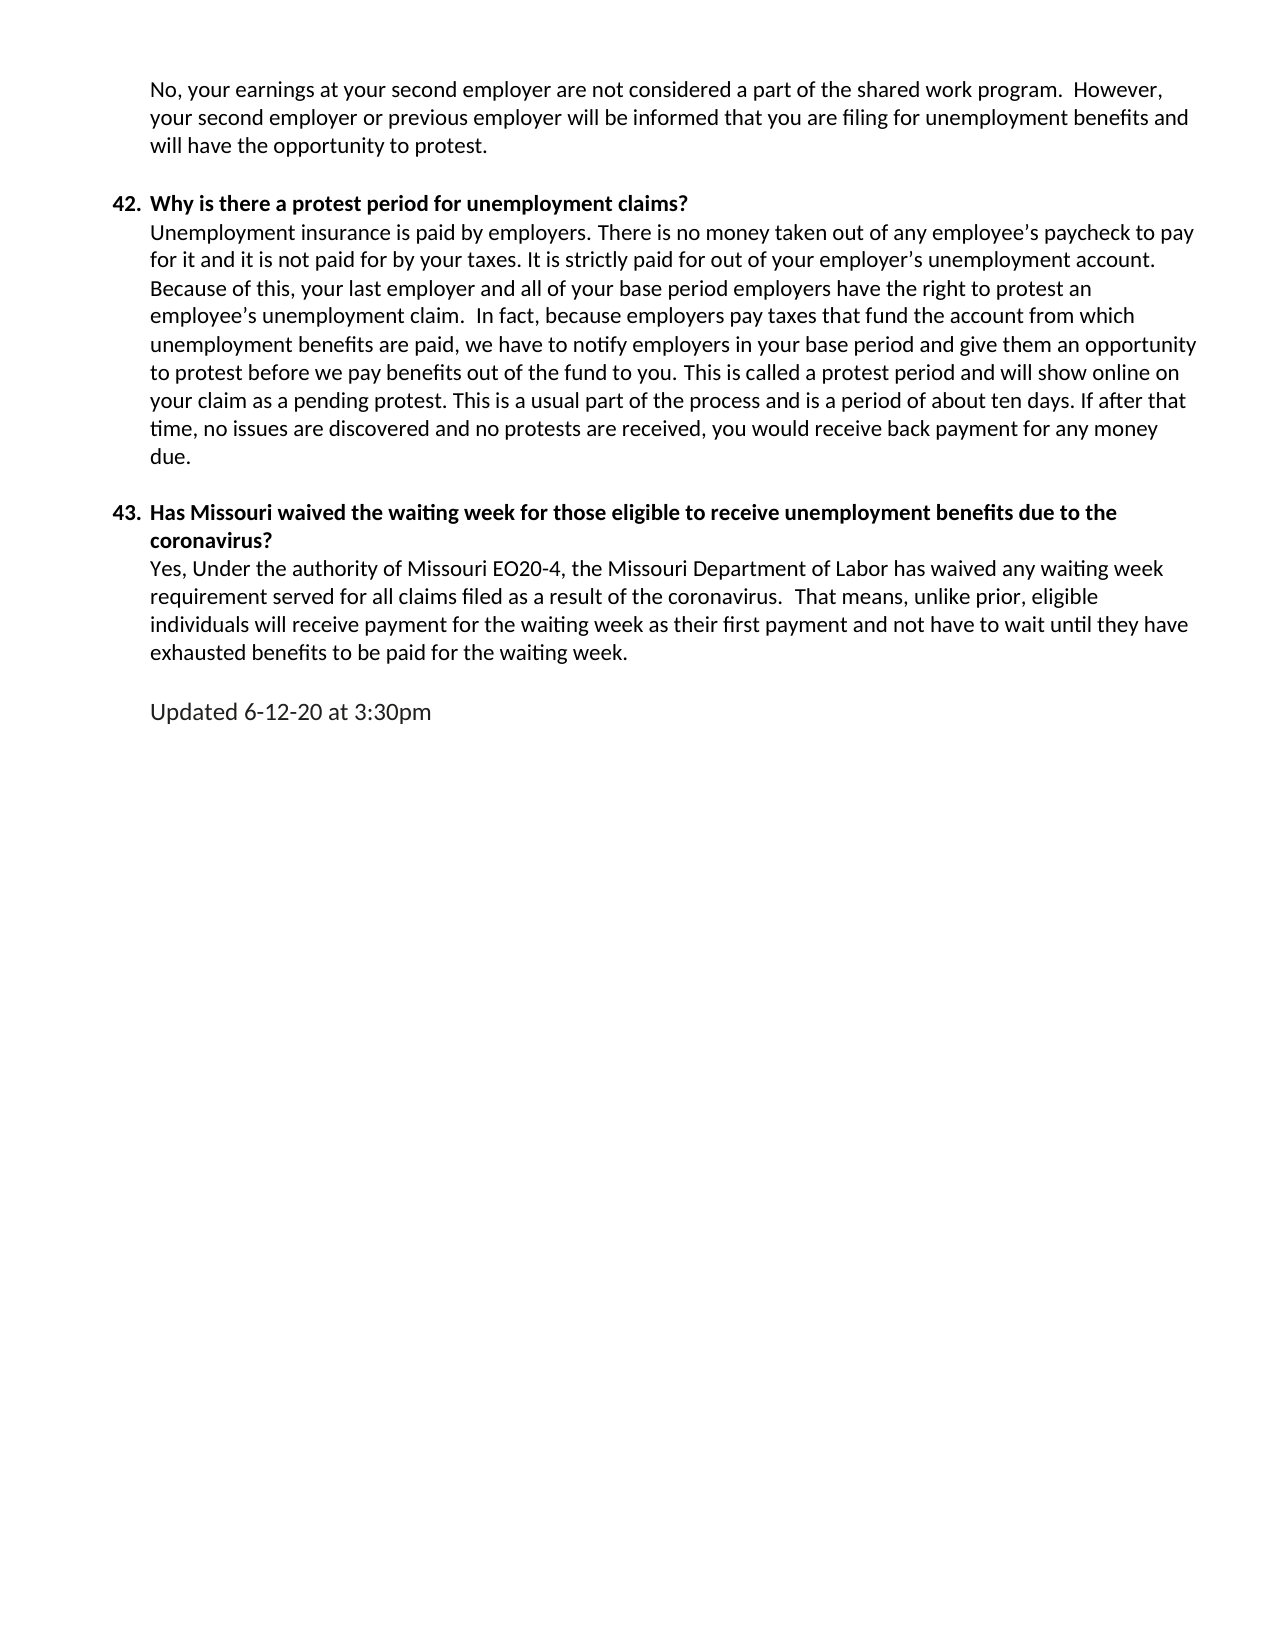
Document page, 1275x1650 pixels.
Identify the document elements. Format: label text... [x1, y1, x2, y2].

list Why is there a protest period for unemployment claims? Unemployment insurance is paid by employers. There is no money taken out of any employee’s paycheck to pay for it and it is not paid for by your taxes. It is strictly paid for out of your employer’s unemployment account. Because of this, your last employer and all of your base period employers have the right to protest an employee’s unemployment claim. In fact, because employers pay taxes that fund the account from which unemployment benefits are paid, we have to notify employers in your base period and give them an opportunity to protest before we pay benefits out of the fund to you. This is called a protest period and will show online on your claim as a pending protest. This is a usual part of the process and is a period of about ten days. If after that time, no issues are discovered and no protests are received, you would receive back payment for any money due. [112, 189, 1200, 470]
list Has Missouri waived the waiting week for those eligible to receive unemployment benefits due to the coronavirus? [112, 498, 1200, 554]
text Yes, Under the authority of Missouri EO20-4, the Missouri Department of Labor has waived any waiting week requirement served for all claims filed as a result of the coronavirus. That means, unlike prior, eligible individuals will receive payment for the waiting week as their first payment and not have to wait until they have exhausted benefits to be paid for the waiting week. [150, 554, 1200, 666]
text Updated 6-12-20 at 3:30pm [75, 696, 1200, 727]
text No, your earnings at your second employer are not considered a part of the shared work program. However, your second employer or previous employer will be informed that you are filing for unemployment benefits and will have the opportunity to protest. [150, 75, 1200, 159]
